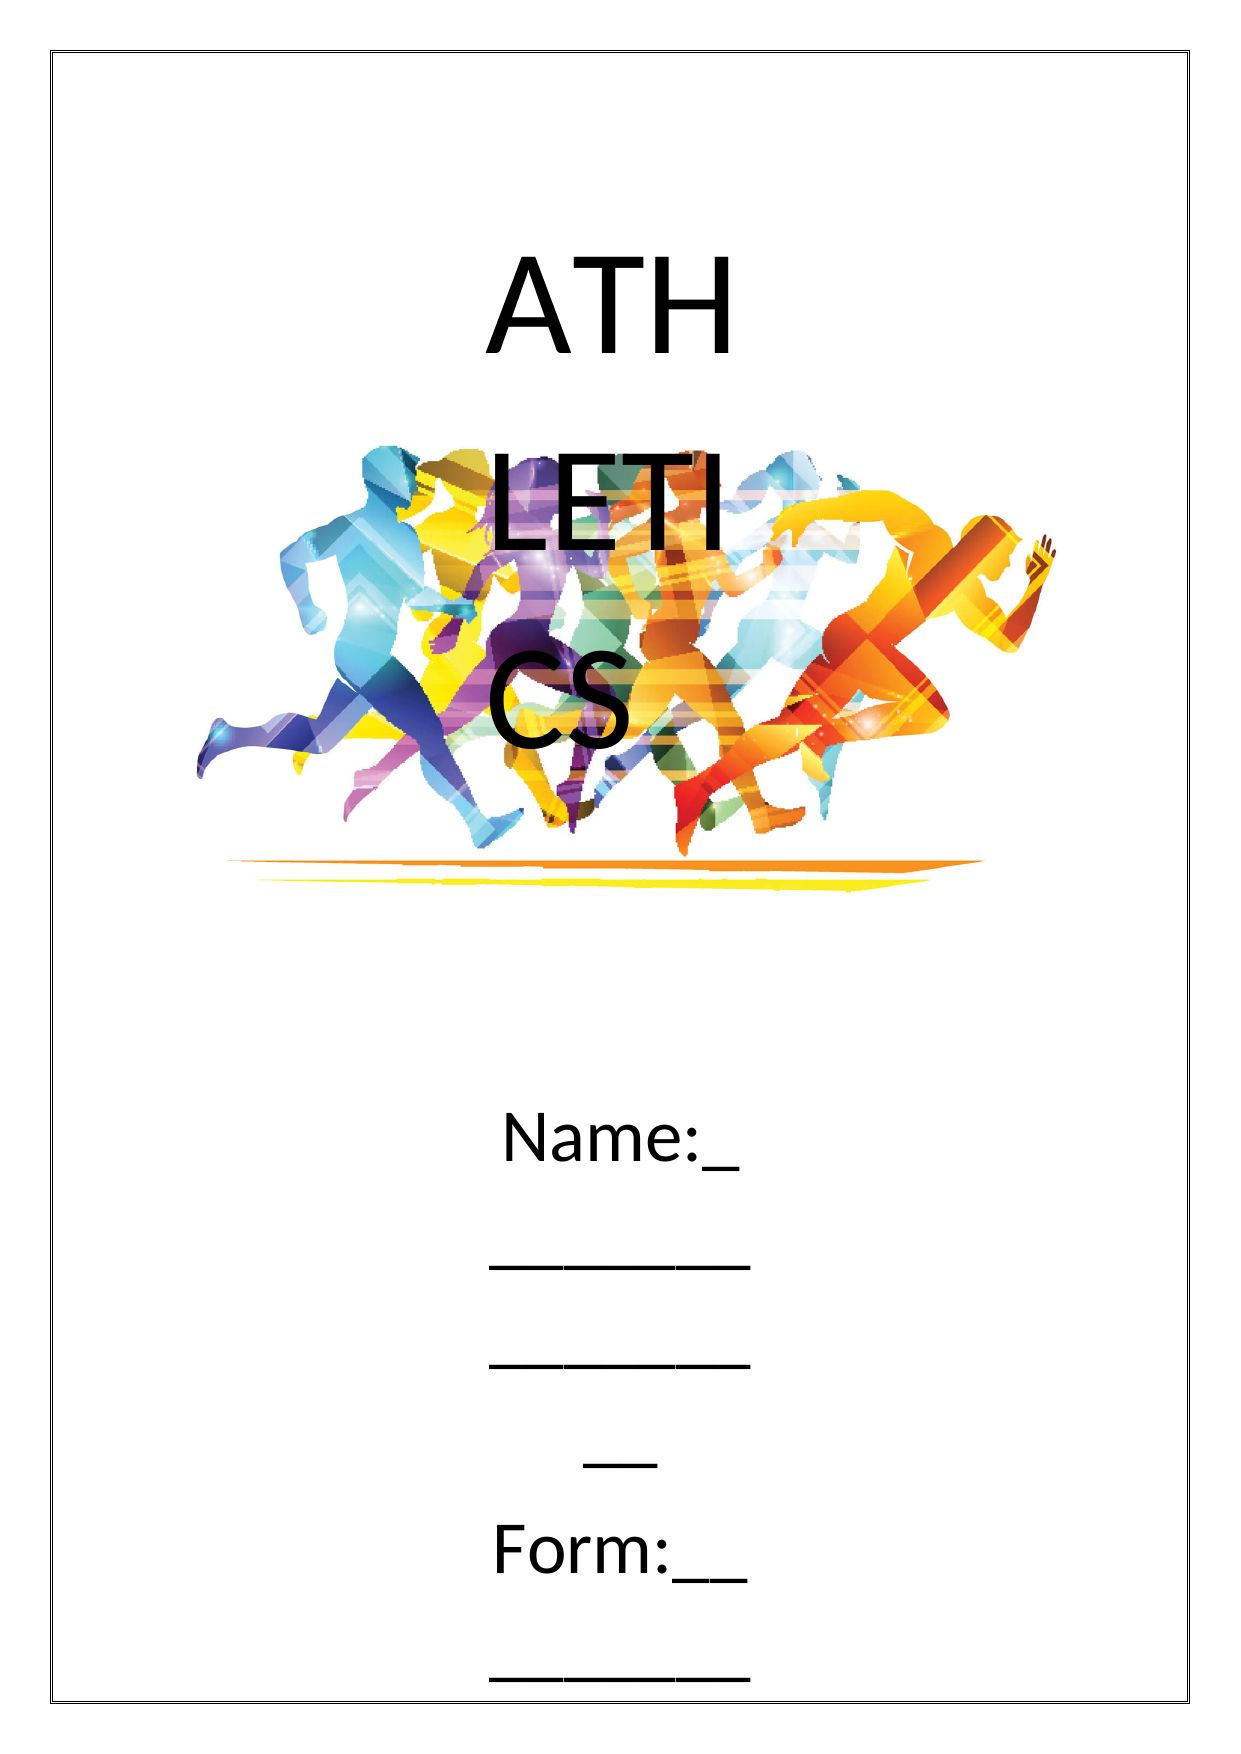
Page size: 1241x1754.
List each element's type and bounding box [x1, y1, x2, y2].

picture [150, 150, 1091, 1091]
